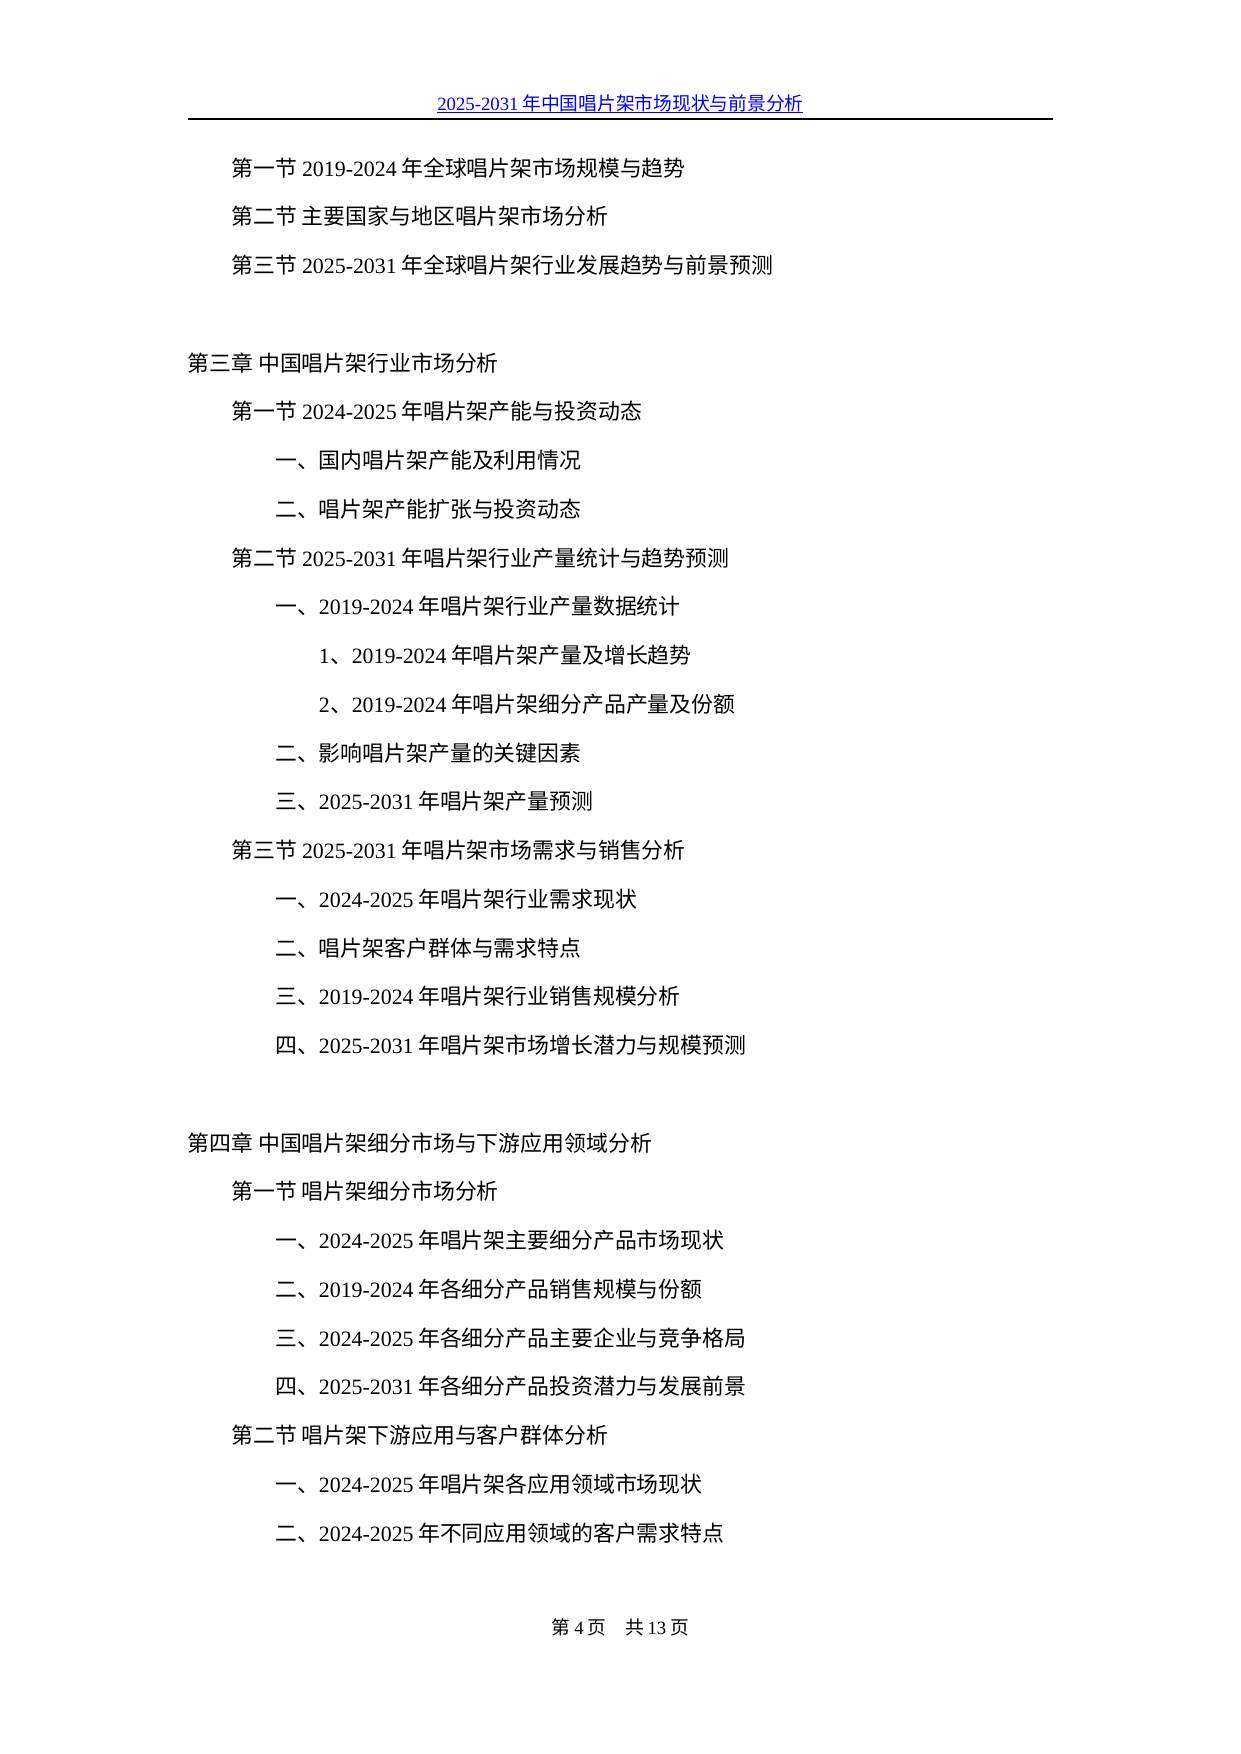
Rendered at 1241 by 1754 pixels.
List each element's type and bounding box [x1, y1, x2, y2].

text [187, 150, 1053, 1548]
